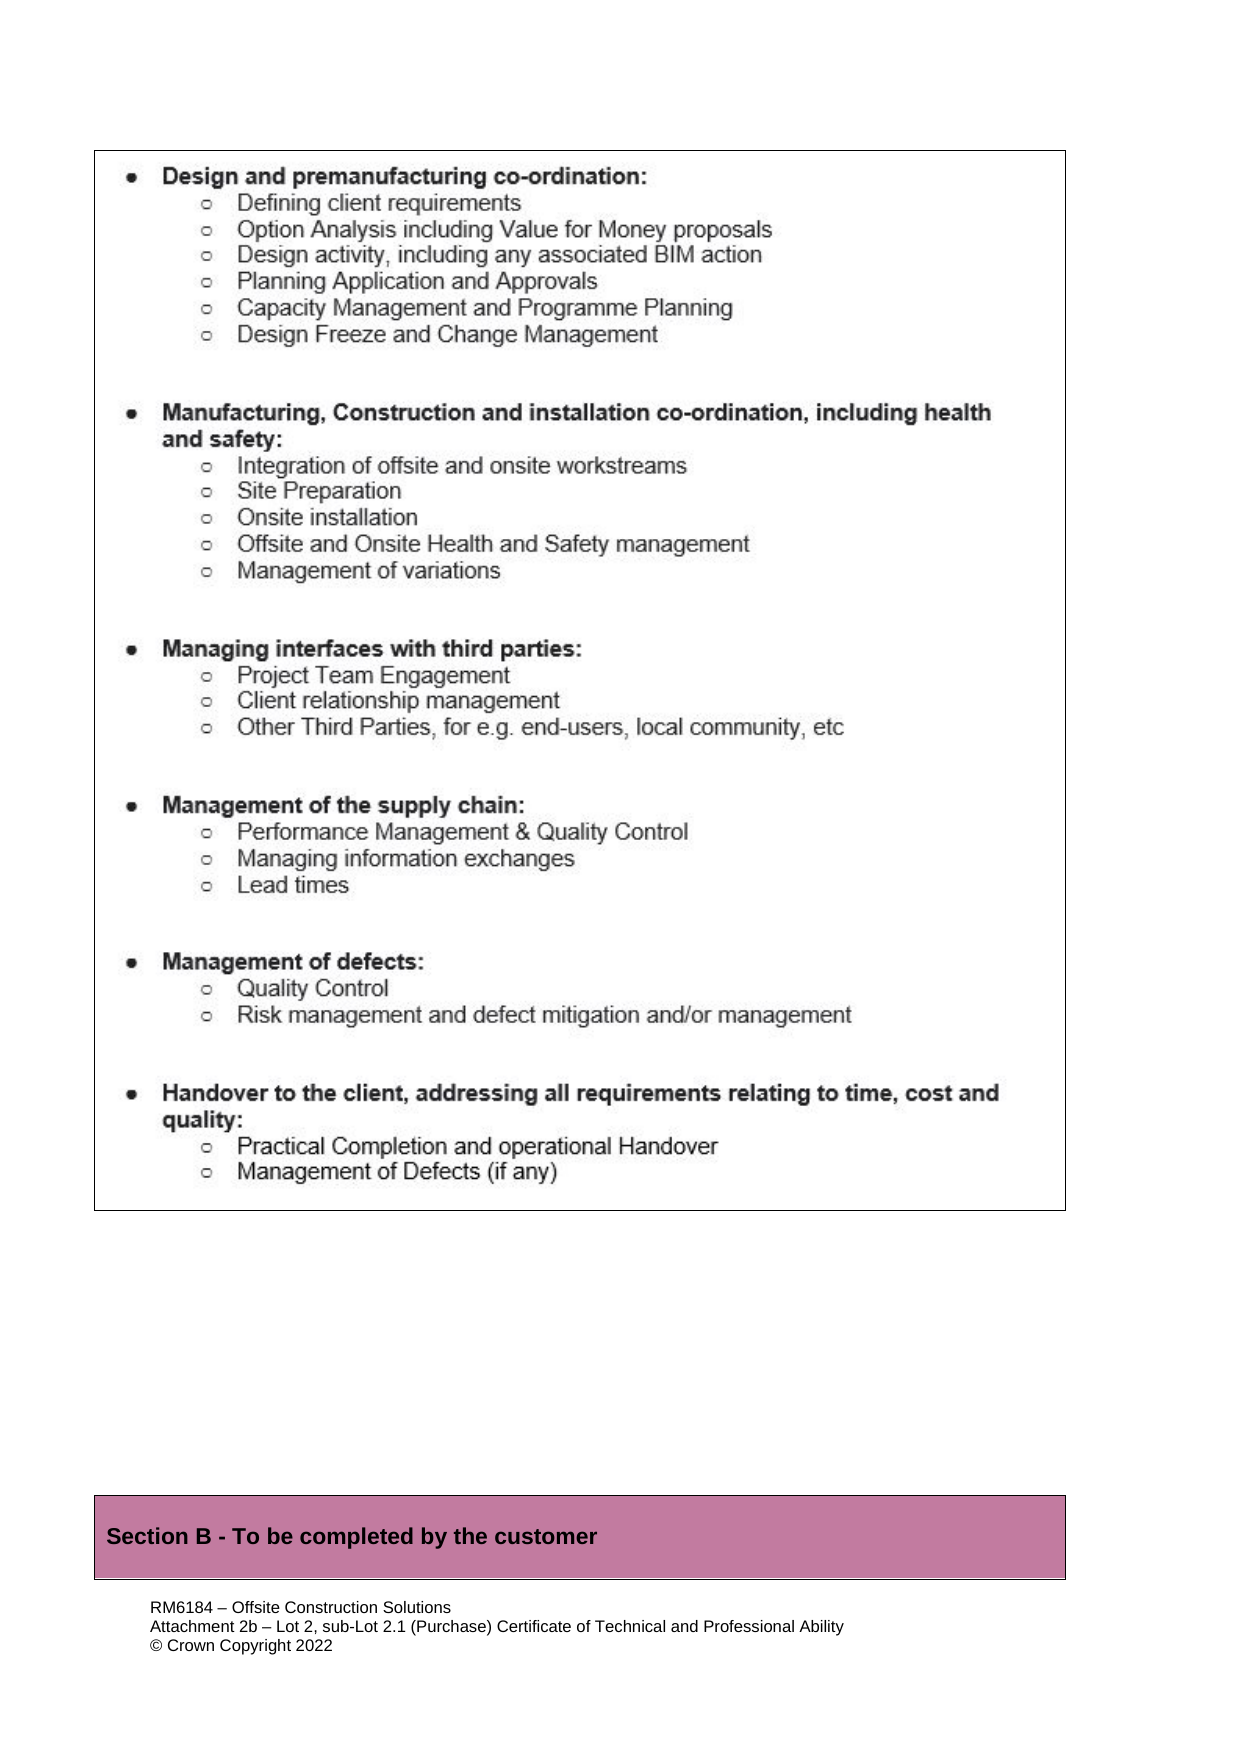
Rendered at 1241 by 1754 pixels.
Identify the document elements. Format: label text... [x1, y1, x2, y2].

picture [106, 151, 1027, 1192]
table_cell [95, 151, 1065, 1210]
table_header Section B - To be completed by the customer [95, 1496, 1065, 1578]
